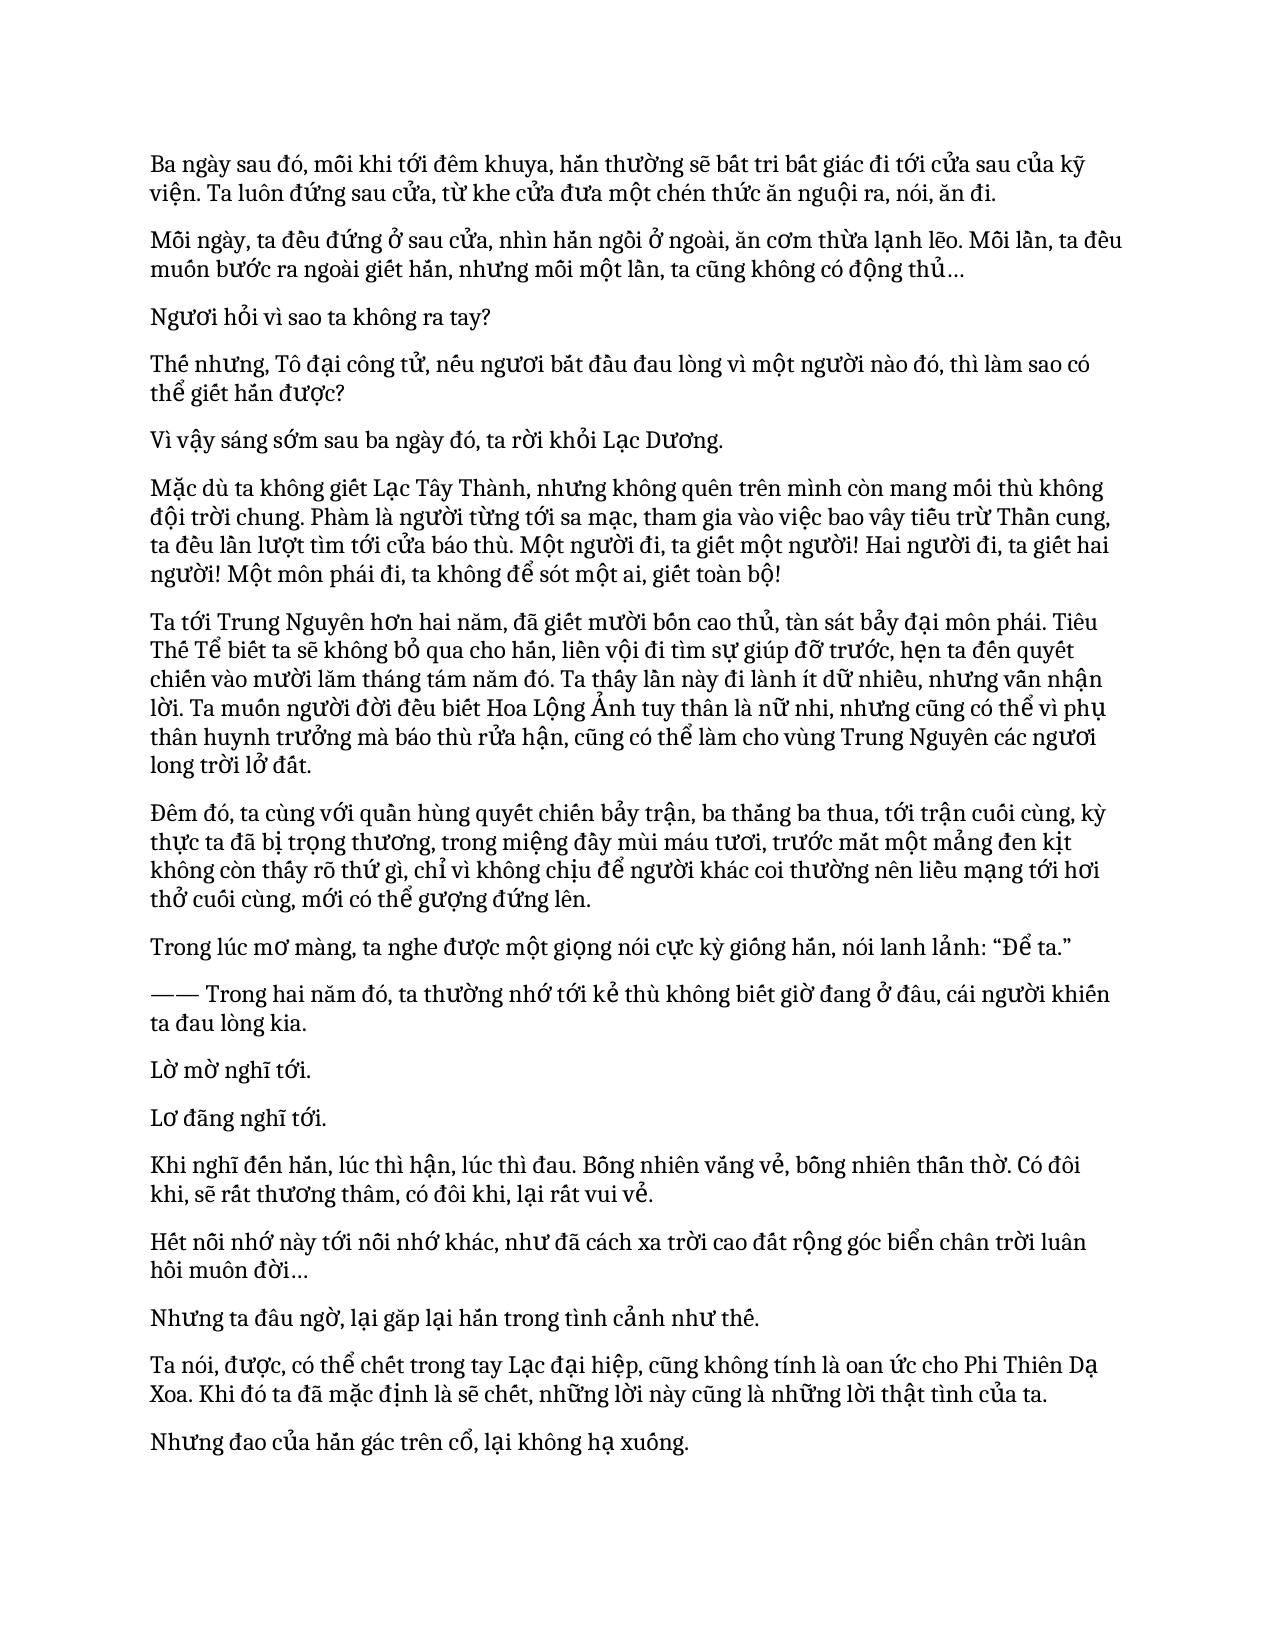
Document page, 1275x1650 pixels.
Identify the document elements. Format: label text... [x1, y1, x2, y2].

text Nhưng ta đâu ngờ, lại găp lại hắn trong tình cảnh như thế. [150, 1304, 1125, 1332]
text Đêm đó, ta cùng với quần hùng quyết chiến bảy trận, ba thắng ba thua, tới trận cuối cùng, kỳ thực ta đã bị trọng thương, trong miệng đầy mùi máu tươi, trước mắt một mảng đen kịt không còn thấy rõ thứ gì, chỉ vì không chịu để người khác coi thường nên liều mạng tới hơi thở cuối cùng, mới có thể gượng đứng lên. [150, 799, 1125, 914]
text Ngươi hỏi vì sao ta không ra tay? [150, 302, 1125, 331]
text Thế nhưng, Tô đại công tử, nếu ngươi bắt đầu đau lòng vì một người nào đó, thì làm sao có thể giết hắn được? [150, 350, 1125, 407]
text Ta tới Trung Nguyên hơn hai năm, đã giết mười bốn cao thủ, tàn sát bảy đại môn phái. Tiêu Thế Tể biết ta sẽ không bỏ qua cho hắn, liền vội đi tìm sự giúp đỡ trước, hẹn ta đến quyết chiến vào mười lăm tháng tám năm đó. Ta thấy lần này đi lành ít dữ nhiều, nhưng vẫn nhận lời. Ta muốn người đời đều biết Hoa Lộng Ảnh tuy thân là nữ nhi, nhưng cũng có thể vì phụ thân huynh trưởng mà báo thù rửa hận, cũng có thể làm cho vùng Trung Nguyên các ngươi long trời lở đất. [150, 607, 1125, 780]
text —— Trong hai năm đó, ta thường nhớ tới kẻ thù không biết giờ đang ở đâu, cái người khiến ta đau lòng kia. [150, 980, 1125, 1037]
text Lơ đãng nghĩ tới. [150, 1104, 1125, 1132]
text Nhưng đao của hắn gác trên cổ, lại không hạ xuống. [150, 1427, 1125, 1456]
text Mỗi ngày, ta đều đứng ở sau cửa, nhìn hắn ngồi ở ngoài, ăn cơm thừa lạnh lẽo. Mỗi lần, ta đều muốn bước ra ngoài giết hắn, nhưng mỗi một lần, ta cũng không có động thủ… [150, 226, 1125, 284]
text Ta nói, được, có thể chết trong tay Lạc đại hiệp, cũng không tính là oan ức cho Phi Thiên Dạ Xoa. Khi đó ta đã mặc định là sẽ chết, những lời này cũng là những lời thật tình của ta. [150, 1351, 1125, 1409]
text Ba ngày sau đó, mỗi khi tới đêm khuya, hắn thường sẽ bất tri bất giác đi tới cửa sau của kỹ viện. Ta luôn đứng sau cửa, từ khe cửa đưa một chén thức ăn nguội ra, nói, ăn đi. [150, 150, 1125, 207]
text Vì vậy sáng sớm sau ba ngày đó, ta rời khỏi Lạc Dương. [150, 426, 1125, 455]
text Mặc dù ta không giết Lạc Tây Thành, nhưng không quên trên mình còn mang mối thù không đội trời chung. Phàm là người từng tới sa mạc, tham gia vào việc bao vây tiễu trừ Thần cung, ta đều lần lượt tìm tới cửa báo thù. Một người đi, ta giết một người! Hai người đi, ta giết hai người! Một môn phái đi, ta không để sót một ai, giết toàn bộ! [150, 474, 1125, 589]
text Lờ mờ nghĩ tới. [150, 1056, 1125, 1085]
text Khi nghĩ đến hắn, lúc thì hận, lúc thì đau. Bỗng nhiên vắng vẻ, bỗng nhiên thẫn thờ. Có đôi khi, sẽ rất thương thâm, có đôi khi, lại rất vui vẻ. [150, 1151, 1125, 1209]
text Hết nỗi nhớ này tới nỗi nhớ khác, như đã cách xa trời cao đất rộng góc biển chân trời luân hồi muôn đời… [150, 1227, 1125, 1285]
text Trong lúc mơ màng, ta nghe được một giọng nói cực kỳ giống hắn, nói lanh lảnh: “Để ta.” [150, 932, 1125, 961]
